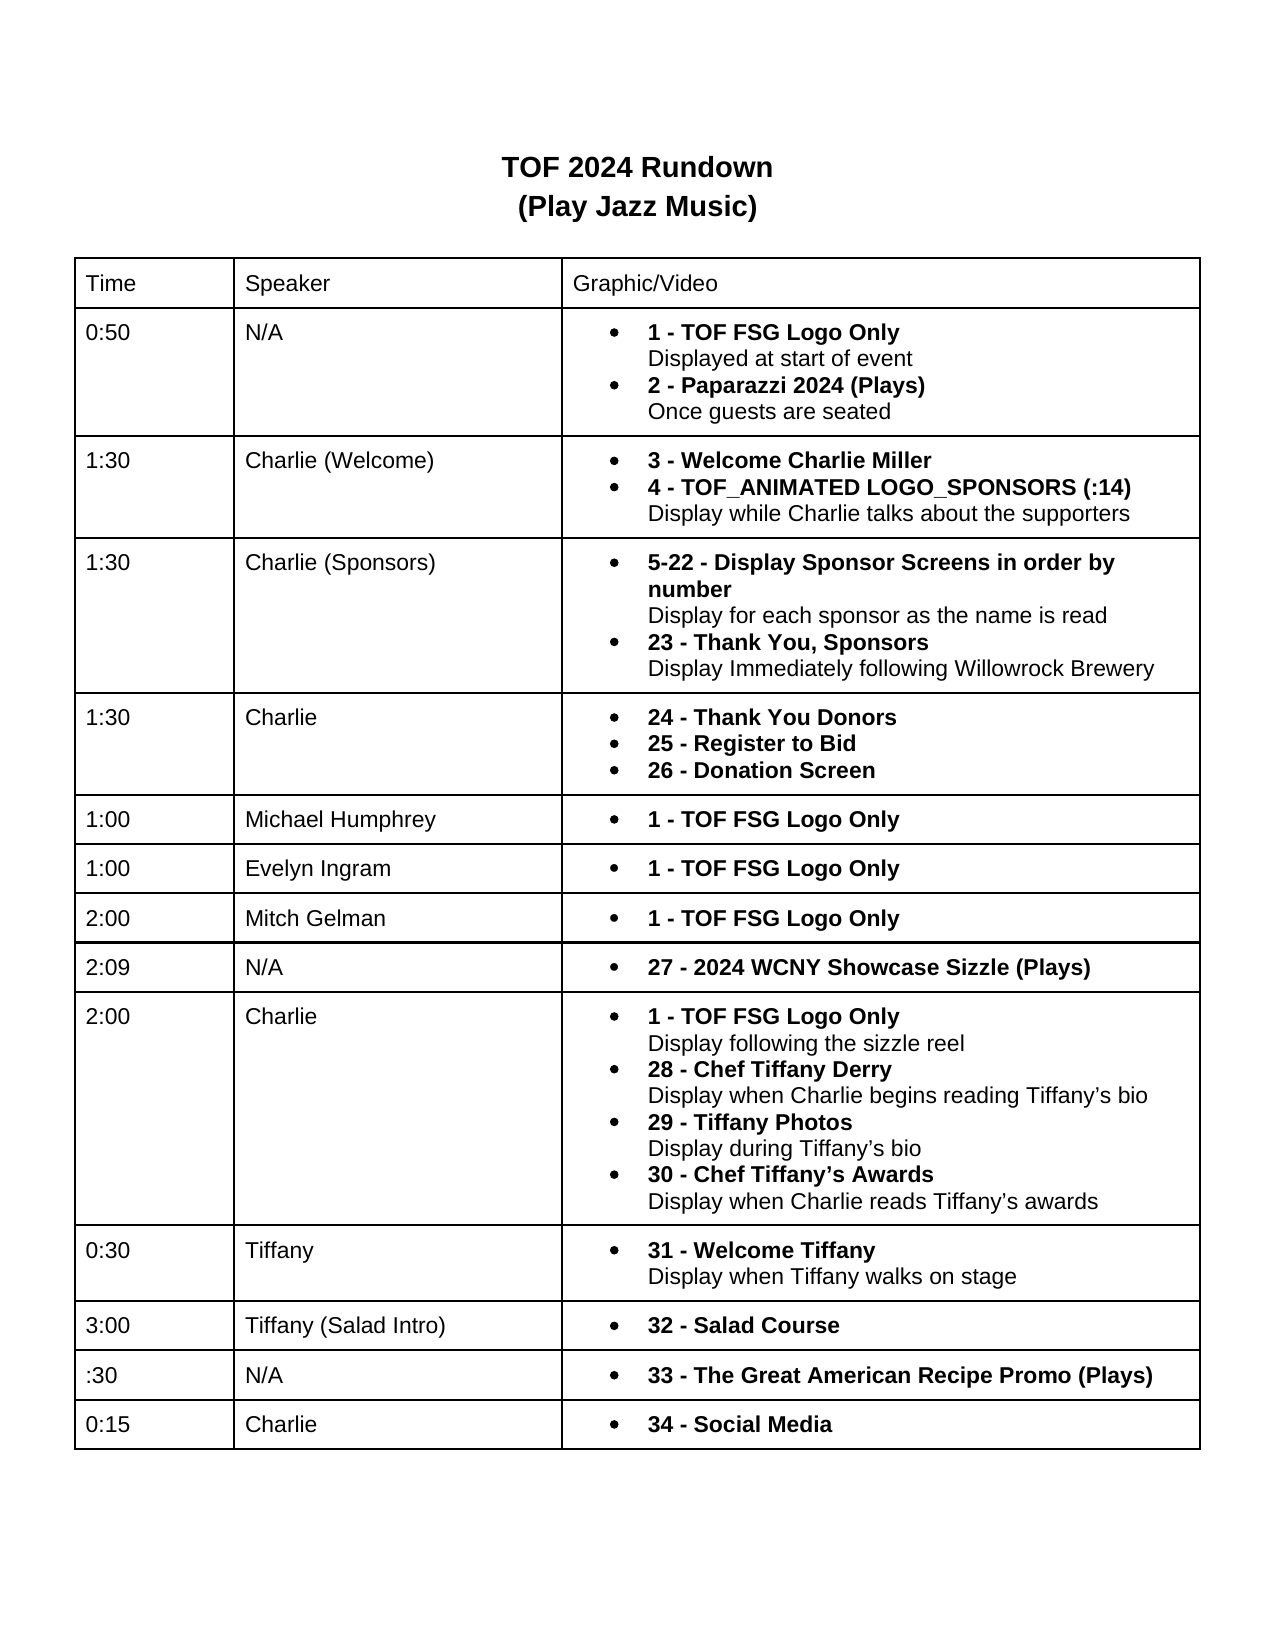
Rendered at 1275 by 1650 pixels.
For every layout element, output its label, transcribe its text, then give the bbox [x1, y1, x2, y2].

table_cell Evelyn Ingram [235, 845, 561, 892]
table_cell 2:00 [76, 894, 233, 941]
table_cell 33 - The Great American Recipe Promo (Plays) [563, 1351, 1199, 1398]
table_cell 1 - TOF FSG Logo Only Displayed at start of event 2 - Paparazzi 2024 (Plays) Once guests are seated [563, 309, 1199, 435]
table_cell 1:30 [76, 694, 233, 793]
table_cell 0:15 [76, 1401, 233, 1448]
table_cell N/A [235, 309, 561, 435]
table_cell 0:30 [76, 1226, 233, 1300]
table_cell Mitch Gelman [235, 894, 561, 941]
table_cell 2:00 [76, 993, 233, 1224]
table_cell 2:09 [76, 944, 233, 991]
table_cell 1 - TOF FSG Logo Only [563, 845, 1199, 892]
table_cell Tiffany (Salad Intro) [235, 1302, 561, 1349]
table_cell 1:30 [76, 539, 233, 692]
text (Play Jazz Music) [150, 188, 1125, 222]
table_cell Tiffany [235, 1226, 561, 1300]
table_cell Charlie [235, 993, 561, 1224]
table_cell 1 - TOF FSG Logo Only [563, 796, 1199, 843]
table_cell 27 - 2024 WCNY Showcase Sizzle (Plays) [563, 944, 1199, 991]
table_cell 1 - TOF FSG Logo Only [563, 894, 1199, 941]
table_cell 32 - Salad Course [563, 1302, 1199, 1349]
table_cell :30 [76, 1351, 233, 1398]
table_cell N/A [235, 944, 561, 991]
table_cell N/A [235, 1351, 561, 1398]
table_cell 3:00 [76, 1302, 233, 1349]
table_cell Charlie [235, 1401, 561, 1448]
table_cell Michael Humphrey [235, 796, 561, 843]
table_cell Charlie [235, 694, 561, 793]
table_cell 3 - Welcome Charlie Miller 4 - TOF_ANIMATED LOGO_SPONSORS (:14) Display while Charlie talks about the supporters [563, 437, 1199, 537]
table_cell Charlie (Sponsors) [235, 539, 561, 692]
text TOF 2024 Rundown [150, 150, 1125, 183]
table_cell 1:30 [76, 437, 233, 537]
table_cell 5-22 - Display Sponsor Screens in order by number Display for each sponsor as the name is read 23 - Thank You, Sponsors Display Immediately following Willowrock Brewery [563, 539, 1199, 692]
table_header Graphic/Video [563, 259, 1199, 307]
table_header Time [76, 259, 233, 307]
table_cell 1:00 [76, 845, 233, 892]
table_cell Charlie (Welcome) [235, 437, 561, 537]
table_cell 34 - Social Media [563, 1401, 1199, 1448]
table_cell 0:50 [76, 309, 233, 435]
table_cell 1:00 [76, 796, 233, 843]
table_cell 24 - Thank You Donors 25 - Register to Bid 26 - Donation Screen [563, 694, 1199, 793]
table_header Speaker [235, 259, 561, 307]
table_cell 31 - Welcome Tiffany Display when Tiffany walks on stage [563, 1226, 1199, 1300]
table_cell 1 - TOF FSG Logo Only Display following the sizzle reel 28 - Chef Tiffany Derry Display when Charlie begins reading Tiffany’s bio 29 - Tiffany Photos Display during Tiffany’s bio 30 - Chef Tiffany’s Awards Display when Charlie reads Tiffany’s awards [563, 993, 1199, 1224]
